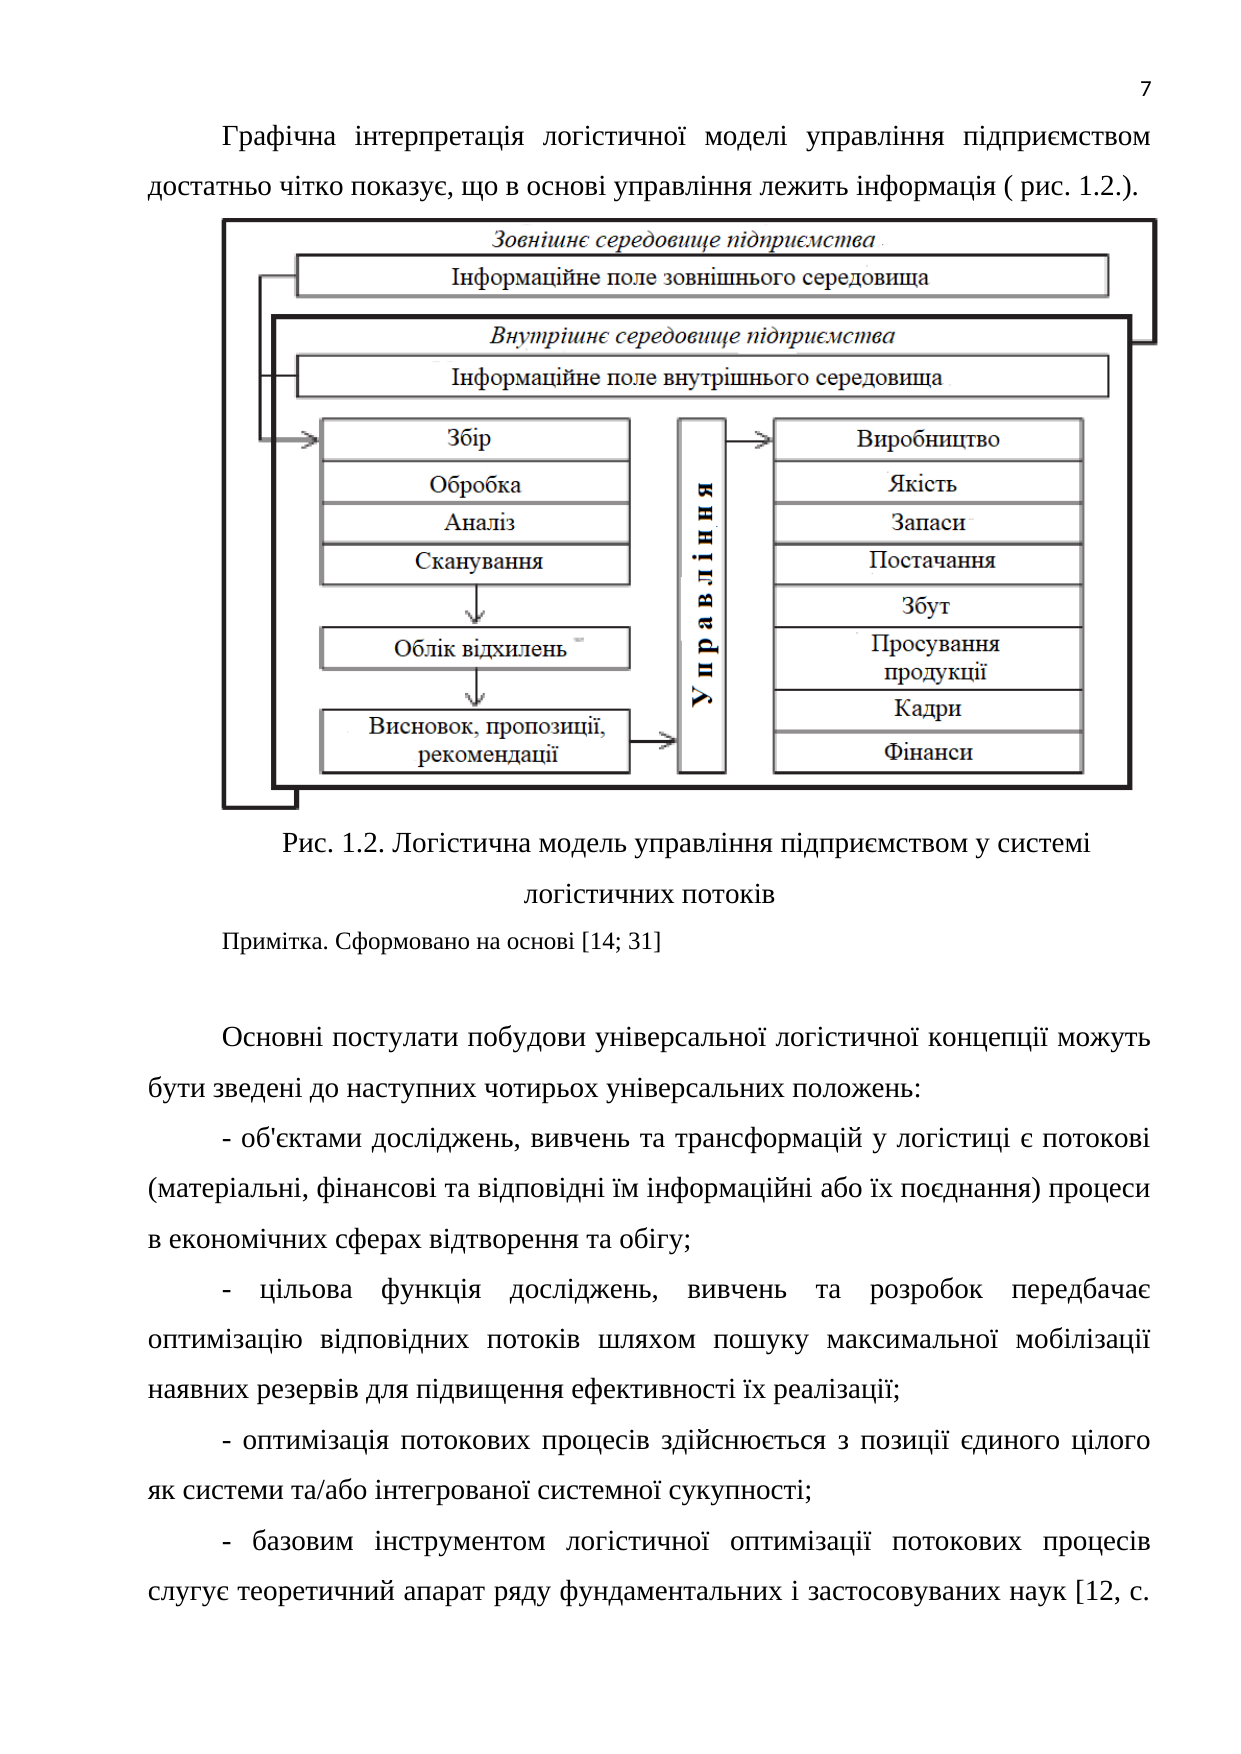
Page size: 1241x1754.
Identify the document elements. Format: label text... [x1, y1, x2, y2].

text - оптимізація потокових процесів здійснюється з позиції єдиного цілого як системи та/або інтегрованої системної сукупності; [148, 1422, 1152, 1506]
text Рис. 1.2. Логістична модель управління підприємством у системі логістичних потоків [148, 825, 1152, 909]
picture [221, 218, 1171, 812]
text Основні постулати побудови універсальної логістичної концепції можуть бути зведені до наступних чотирьох універсальних положень: [148, 1019, 1152, 1103]
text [148, 1523, 1152, 1606]
text Графічна інтерпретація логістичної моделі управління підприємством достатньо чітко показує, що в основі управління лежить інформація ( рис. 1.2.). [148, 118, 1152, 202]
text - цільова функція досліджень, вивчень та розробок передбачає оптимізацію відповідних потоків шляхом пошуку максимальної мобілізації наявних резервів для підвищення ефективності їх реалізації; [148, 1271, 1152, 1405]
text Примітка. Сформовано на основі [14; 31] [148, 926, 1152, 955]
text - об'єктами досліджень, вивчень та трансформацій у логістиці є потокові (матеріальні, фінансові та відповідні їм інформаційні або їх поєднання) процеси в економічних сферах відтворення та обігу; [148, 1120, 1152, 1254]
